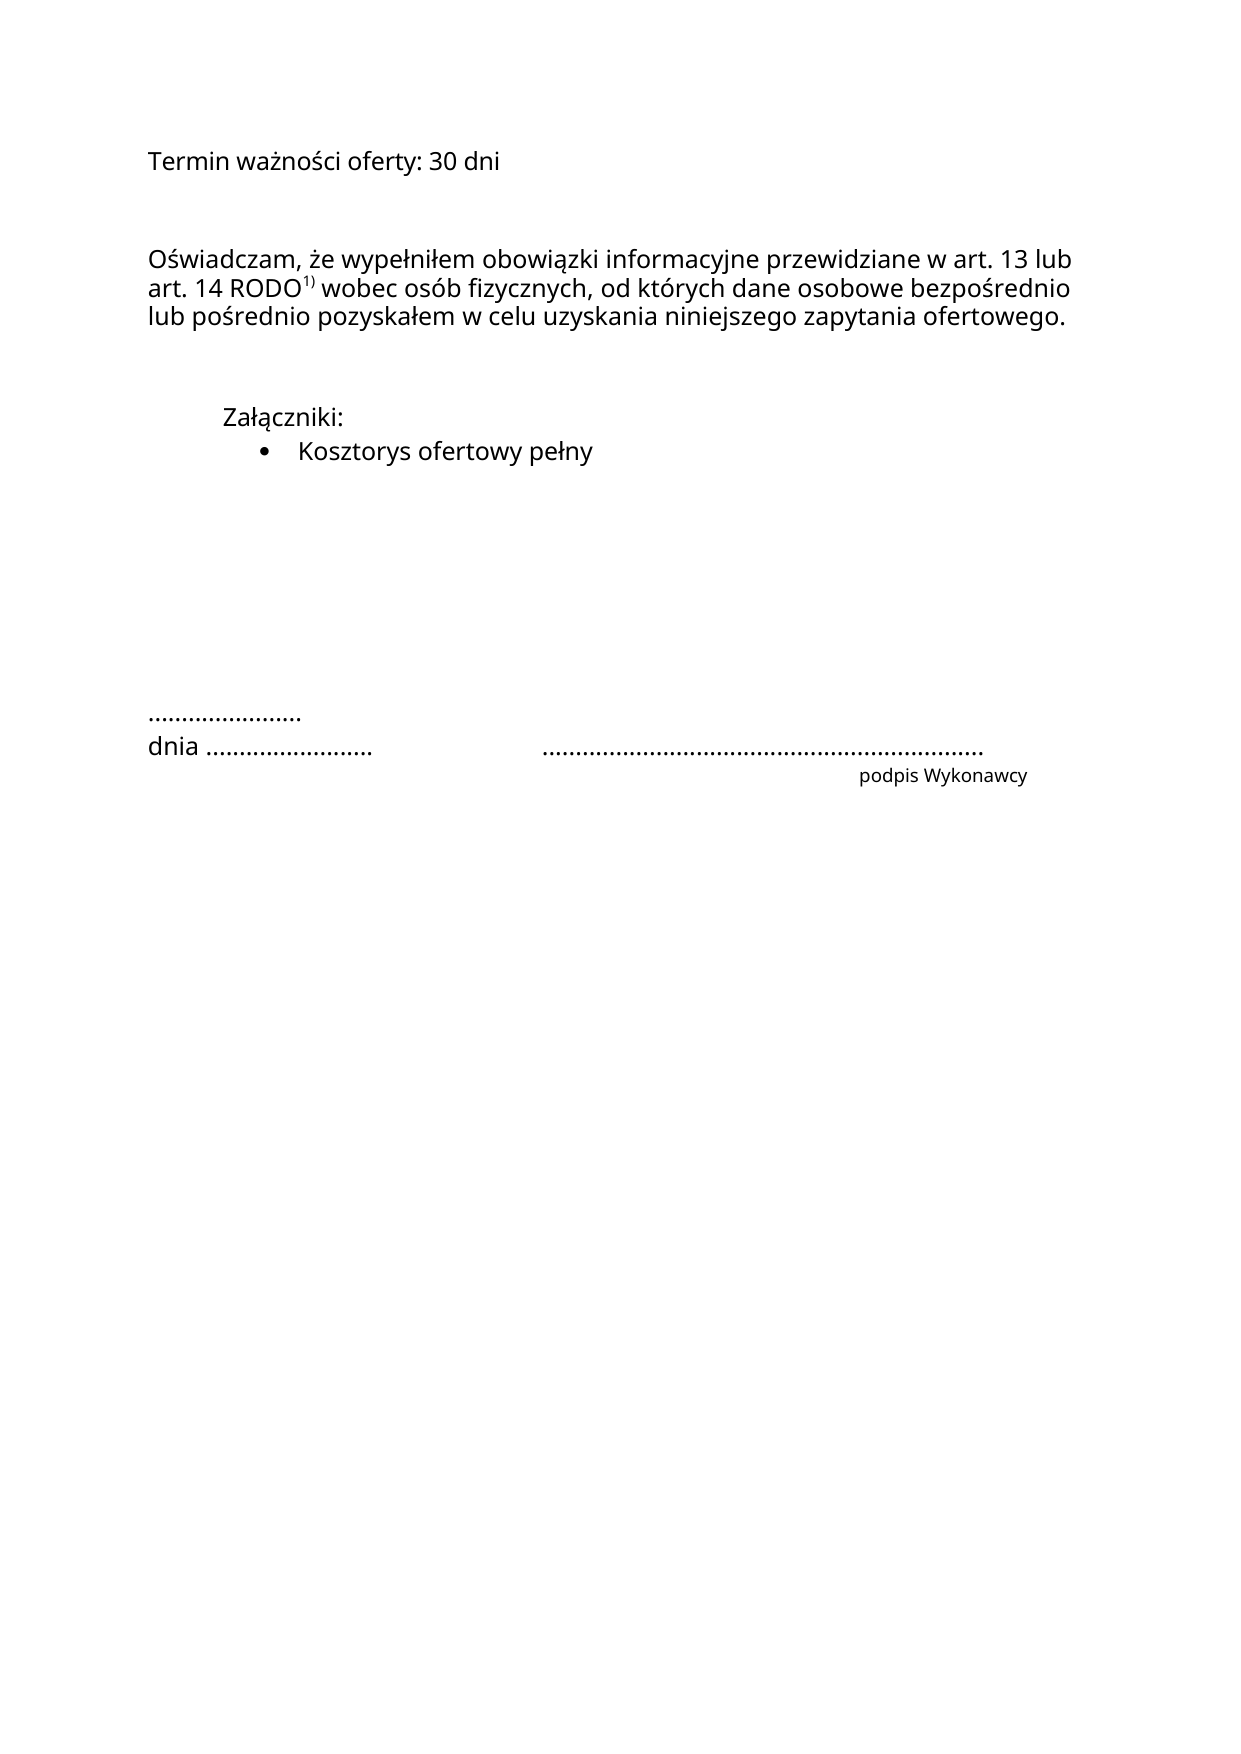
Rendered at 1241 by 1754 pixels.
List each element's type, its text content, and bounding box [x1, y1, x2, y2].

list Załączniki: [223, 399, 1093, 433]
text Termin ważności oferty: 30 dni [148, 148, 1093, 176]
text Oświadczam, że wypełniłem obowiązki informacyjne przewidziane w art. 13 lub art. 14 RODO1) wobec osób fizycznych, od których dane osobowe bezpośrednio lub pośrednio pozyskałem w celu uzyskania niniejszego zapytania ofertowego. [148, 246, 1093, 331]
text ....................... dnia ......................... .................................................................. [148, 695, 1093, 763]
text podpis Wykonawcy [590, 763, 1085, 788]
list Kosztorys ofertowy pełny [260, 433, 1093, 468]
